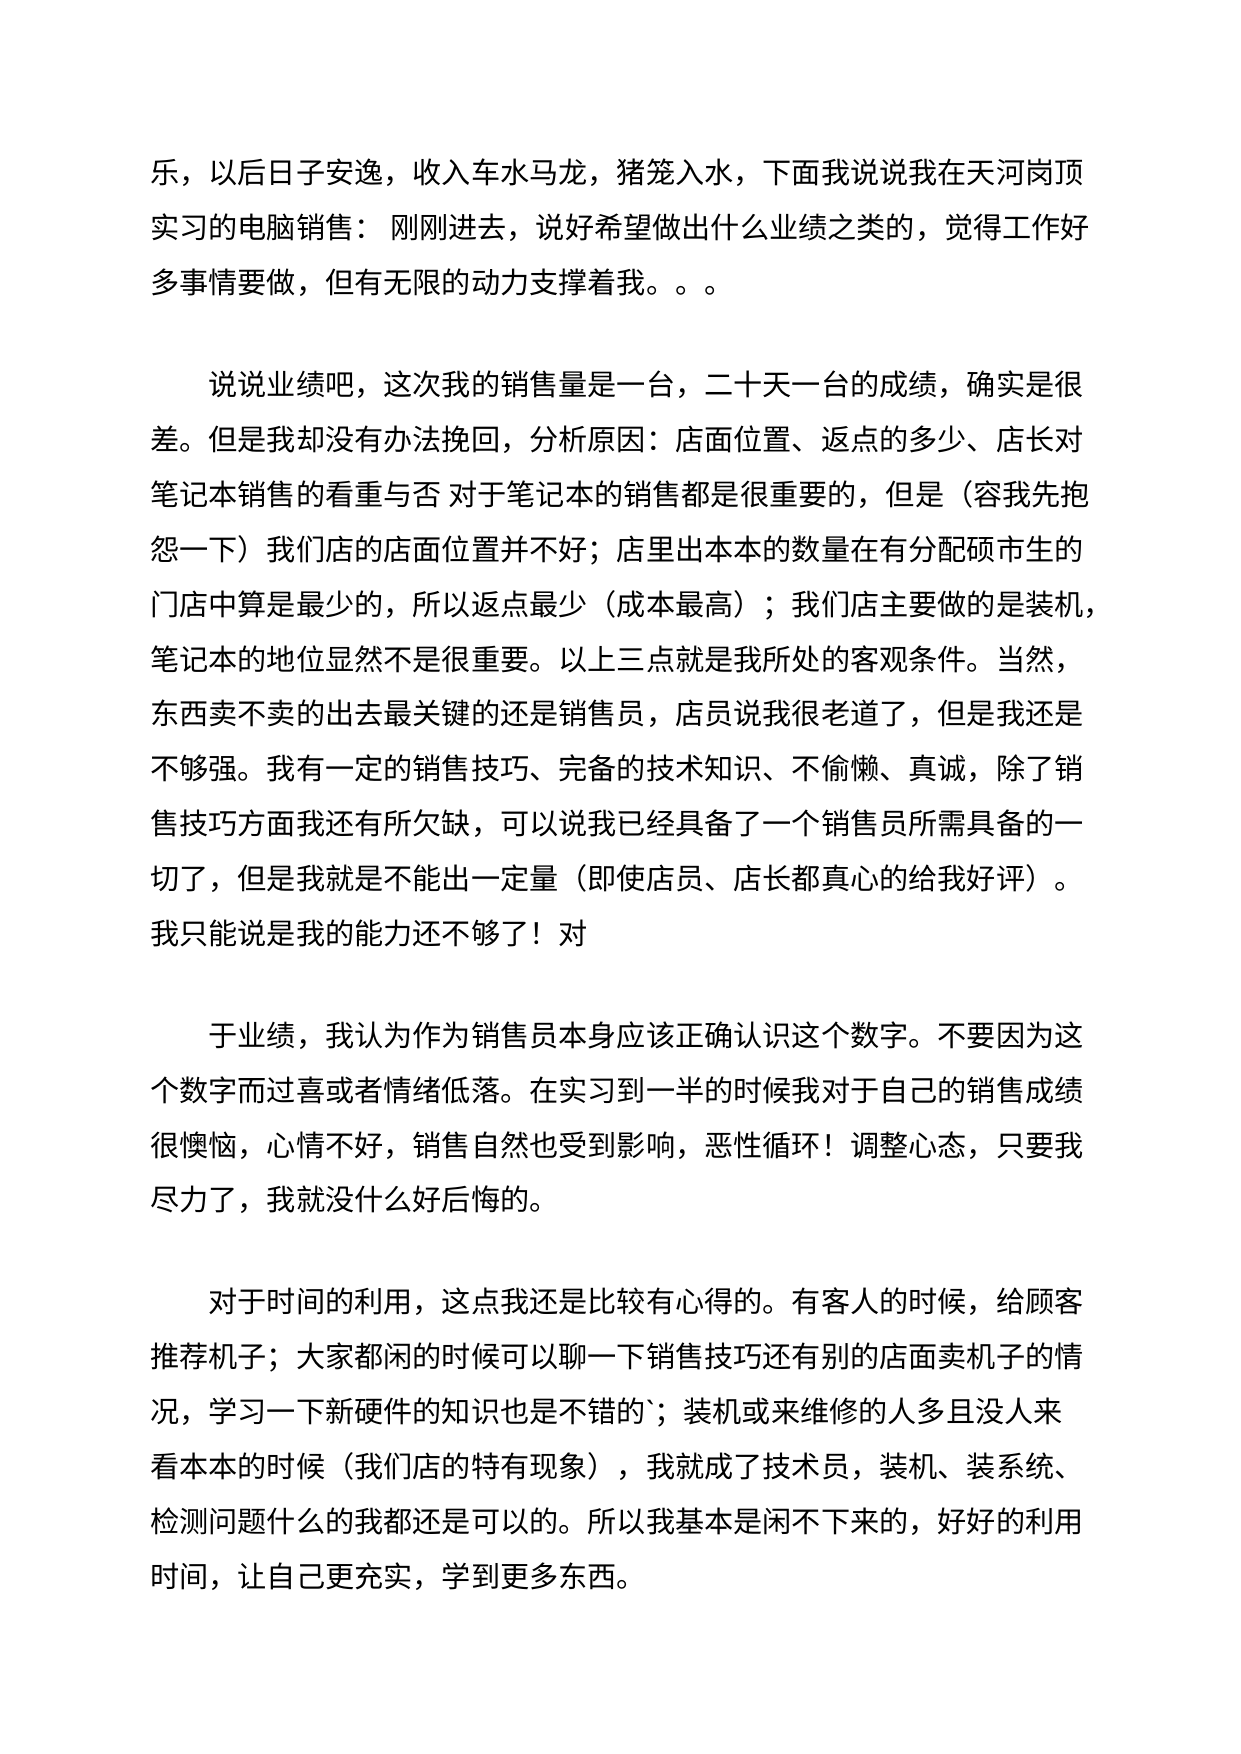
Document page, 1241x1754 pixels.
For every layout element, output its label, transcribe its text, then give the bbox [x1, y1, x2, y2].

text 说说业绩吧，这次我的销售量是一台，二十天一台的成绩，确实是很差。但是我却没有办法挽回，分析原因：店面位置、返点的多少、店长对笔记本销售的看重与否 对于笔记本的销售都是很重要的，但是（容我先抱怨一下）我们店的店面位置并不好；店里出本本的数量在有分配硕市生的门店中算是最少的，所以返点最少（成本最高）；我们店主要做的是装机，笔记本的地位显然不是很重要。以上三点就是我所处的客观条件。当然，东西卖不卖的出去最关键的还是销售员，店员说我很老道了，但是我还是不够强。我有一定的销售技巧、完备的技术知识、不偷懒、真诚，除了销售技巧方面我还有所欠缺，可以说我已经具备了一个销售员所需具备的一切了，但是我就是不能出一定量（即使店员、店长都真心的给我好评）。我只能说是我的能力还不够了！对 [150, 362, 1090, 953]
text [150, 150, 1090, 302]
text 于业绩，我认为作为销售员本身应该正确认识这个数字。不要因为这个数字而过喜或者情绪低落。在实习到一半的时候我对于自己的销售成绩很懊恼，心情不好，销售自然也受到影响，恶性循环！调整心态，只要我尽力了，我就没什么好后悔的。 [150, 1012, 1090, 1219]
text 对于时间的利用，这点我还是比较有心得的。有客人的时候，给顾客推荐机子；大家都闲的时候可以聊一下销售技巧还有别的店面卖机子的情况，学习一下新硬件的知识也是不错的`；装机或来维修的人多且没人来看本本的时候（我们店的特有现象），我就成了技术员，装机、装系统、检测问题什么的我都还是可以的。所以我基本是闲不下来的，好好的利用时间，让自己更充实，学到更多东西。 [150, 1279, 1090, 1596]
